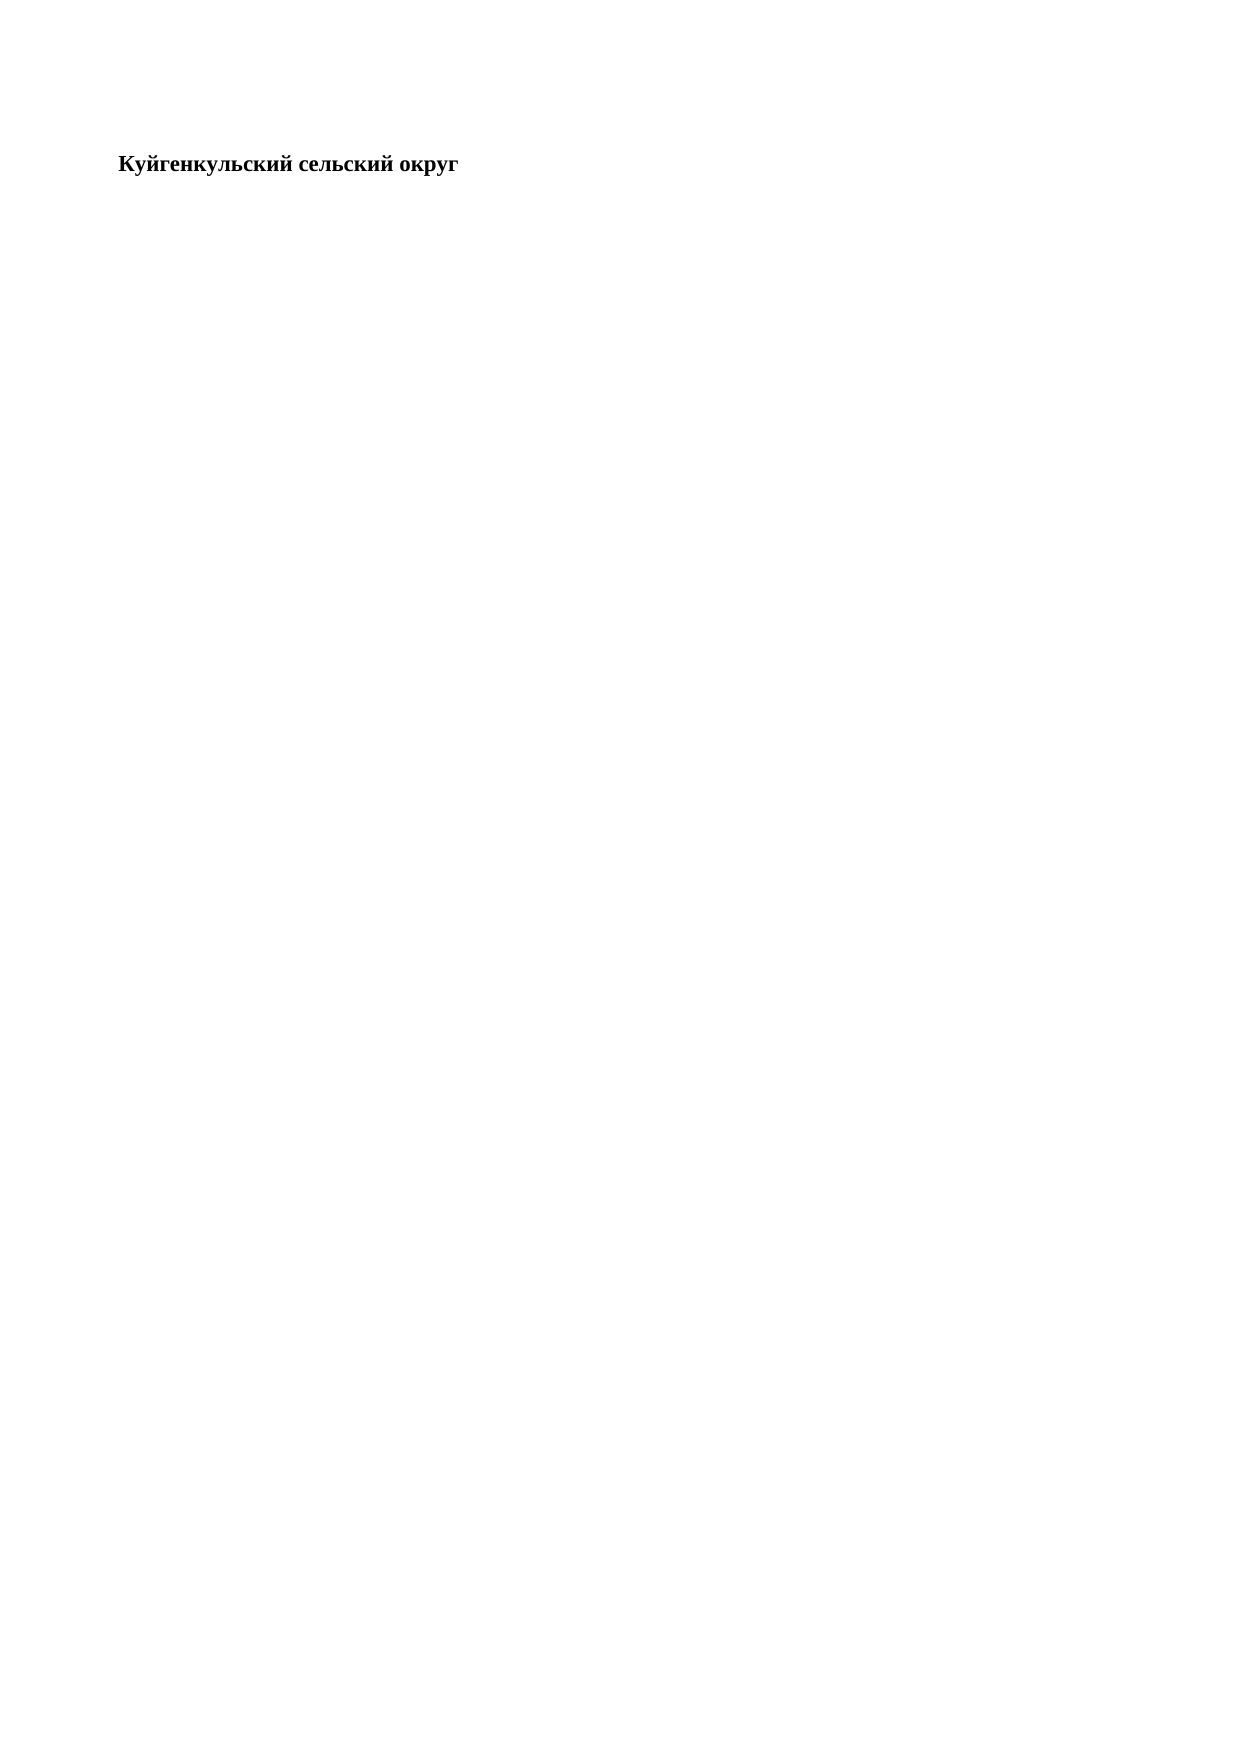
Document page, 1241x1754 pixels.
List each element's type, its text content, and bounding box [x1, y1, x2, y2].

text Куйгенкульский сельский округ [112, 150, 1128, 176]
